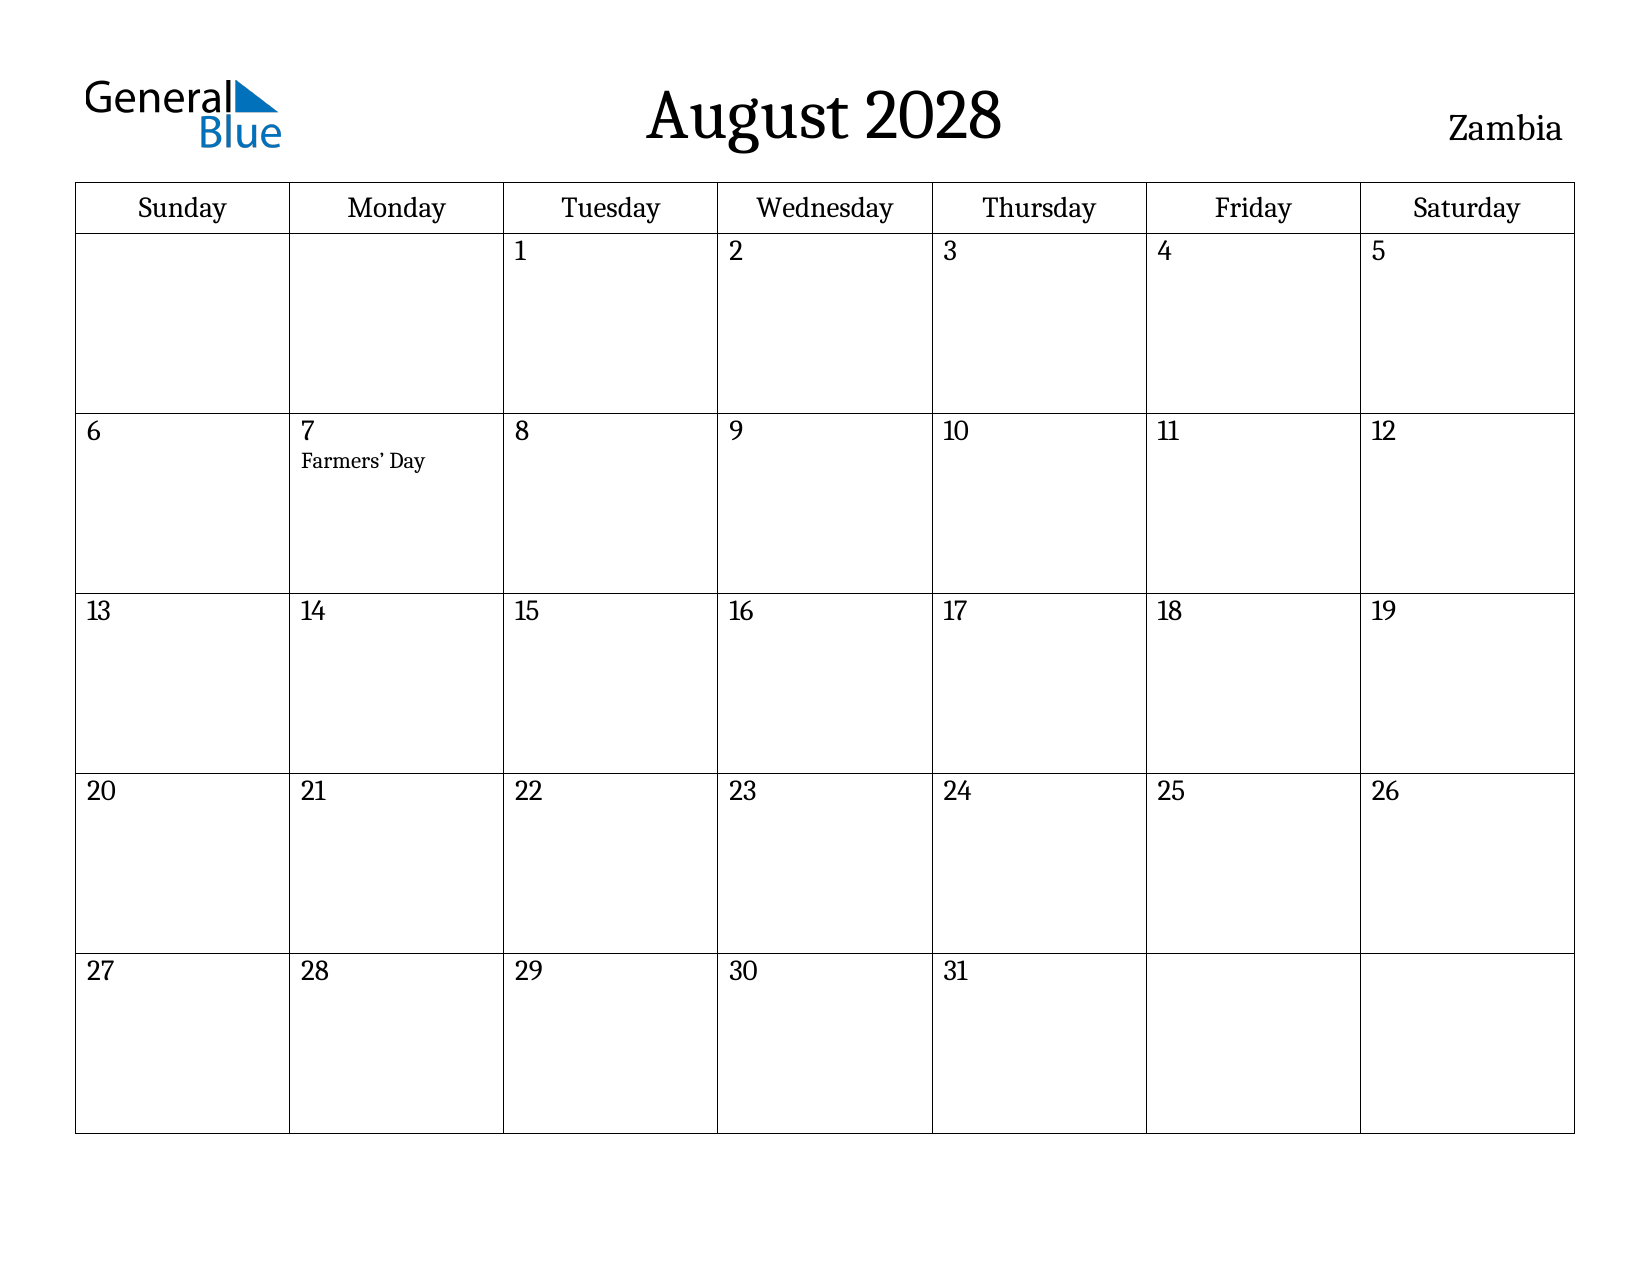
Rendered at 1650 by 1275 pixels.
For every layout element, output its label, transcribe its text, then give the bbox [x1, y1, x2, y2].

table_cell Saturday [1361, 183, 1574, 233]
table_header August 2028 [504, 75, 1146, 182]
table_cell 1 [504, 234, 717, 267]
table_cell 4 [1147, 234, 1360, 267]
table_cell 27 [76, 954, 289, 987]
table_cell [1147, 267, 1360, 413]
table_cell 19 [1361, 594, 1574, 627]
table_cell 6 [76, 414, 289, 447]
table_cell Tuesday [504, 183, 717, 233]
table_cell [718, 267, 932, 413]
table_cell [933, 988, 1146, 1133]
table_cell [504, 988, 717, 1133]
table_cell Farmers’ Day [290, 448, 503, 593]
table_cell 25 [1147, 774, 1360, 807]
table_cell [1361, 808, 1574, 953]
table_cell 26 [1361, 774, 1574, 807]
table_cell 23 [718, 774, 932, 807]
table_cell 16 [718, 594, 932, 627]
table_cell 21 [290, 774, 503, 807]
table_cell [290, 627, 503, 773]
table_cell 29 [504, 954, 717, 987]
table_cell 5 [1361, 234, 1574, 267]
table_header Zambia [1146, 75, 1574, 182]
table_cell [1147, 808, 1360, 953]
table_cell 2 [718, 234, 932, 267]
table_cell Wednesday [718, 183, 932, 233]
table_cell Monday [290, 183, 503, 233]
table_cell [290, 234, 503, 267]
table_cell [933, 448, 1146, 593]
table_cell [76, 627, 289, 773]
table_cell 30 [718, 954, 932, 987]
table_cell [504, 448, 717, 593]
table_cell 11 [1147, 414, 1360, 447]
table_cell 10 [933, 414, 1146, 447]
table_cell [76, 808, 289, 953]
table_cell 18 [1147, 594, 1360, 627]
table_cell 24 [933, 774, 1146, 807]
table_cell 14 [290, 594, 503, 627]
table_cell [504, 267, 717, 413]
table_cell [933, 808, 1146, 953]
table_cell 3 [933, 234, 1146, 267]
table_cell [1361, 988, 1574, 1133]
table_cell [718, 448, 932, 593]
table_cell [76, 267, 289, 413]
table_cell 22 [504, 774, 717, 807]
table_header [76, 75, 503, 182]
table_cell [504, 808, 717, 953]
table_cell [718, 988, 932, 1133]
table_cell 13 [76, 594, 289, 627]
table_cell [1147, 988, 1360, 1133]
table_cell [290, 988, 503, 1133]
table_cell [290, 808, 503, 953]
table_cell [1361, 954, 1574, 987]
table_cell 7 [290, 414, 503, 447]
table_cell Thursday [933, 183, 1146, 233]
table_cell Friday [1147, 183, 1360, 233]
table_cell [718, 627, 932, 773]
picture [86, 80, 281, 148]
table_cell 9 [718, 414, 932, 447]
table_cell [290, 267, 503, 413]
table_cell Sunday [76, 183, 289, 233]
table_cell [1361, 267, 1574, 413]
table_cell 20 [76, 774, 289, 807]
table_cell 28 [290, 954, 503, 987]
table_cell [1147, 954, 1360, 987]
table_cell 31 [933, 954, 1146, 987]
table_cell [76, 448, 289, 593]
table_cell [1361, 627, 1574, 773]
table_cell [933, 267, 1146, 413]
table_cell [933, 627, 1146, 773]
table_cell [76, 234, 289, 267]
table_cell 15 [504, 594, 717, 627]
table_cell [1147, 448, 1360, 593]
table_cell [1147, 627, 1360, 773]
table_cell [504, 627, 717, 773]
table_cell 17 [933, 594, 1146, 627]
table_cell [1361, 448, 1574, 593]
table_cell 12 [1361, 414, 1574, 447]
table_cell [76, 988, 289, 1133]
table_cell 8 [504, 414, 717, 447]
table_cell [718, 808, 932, 953]
